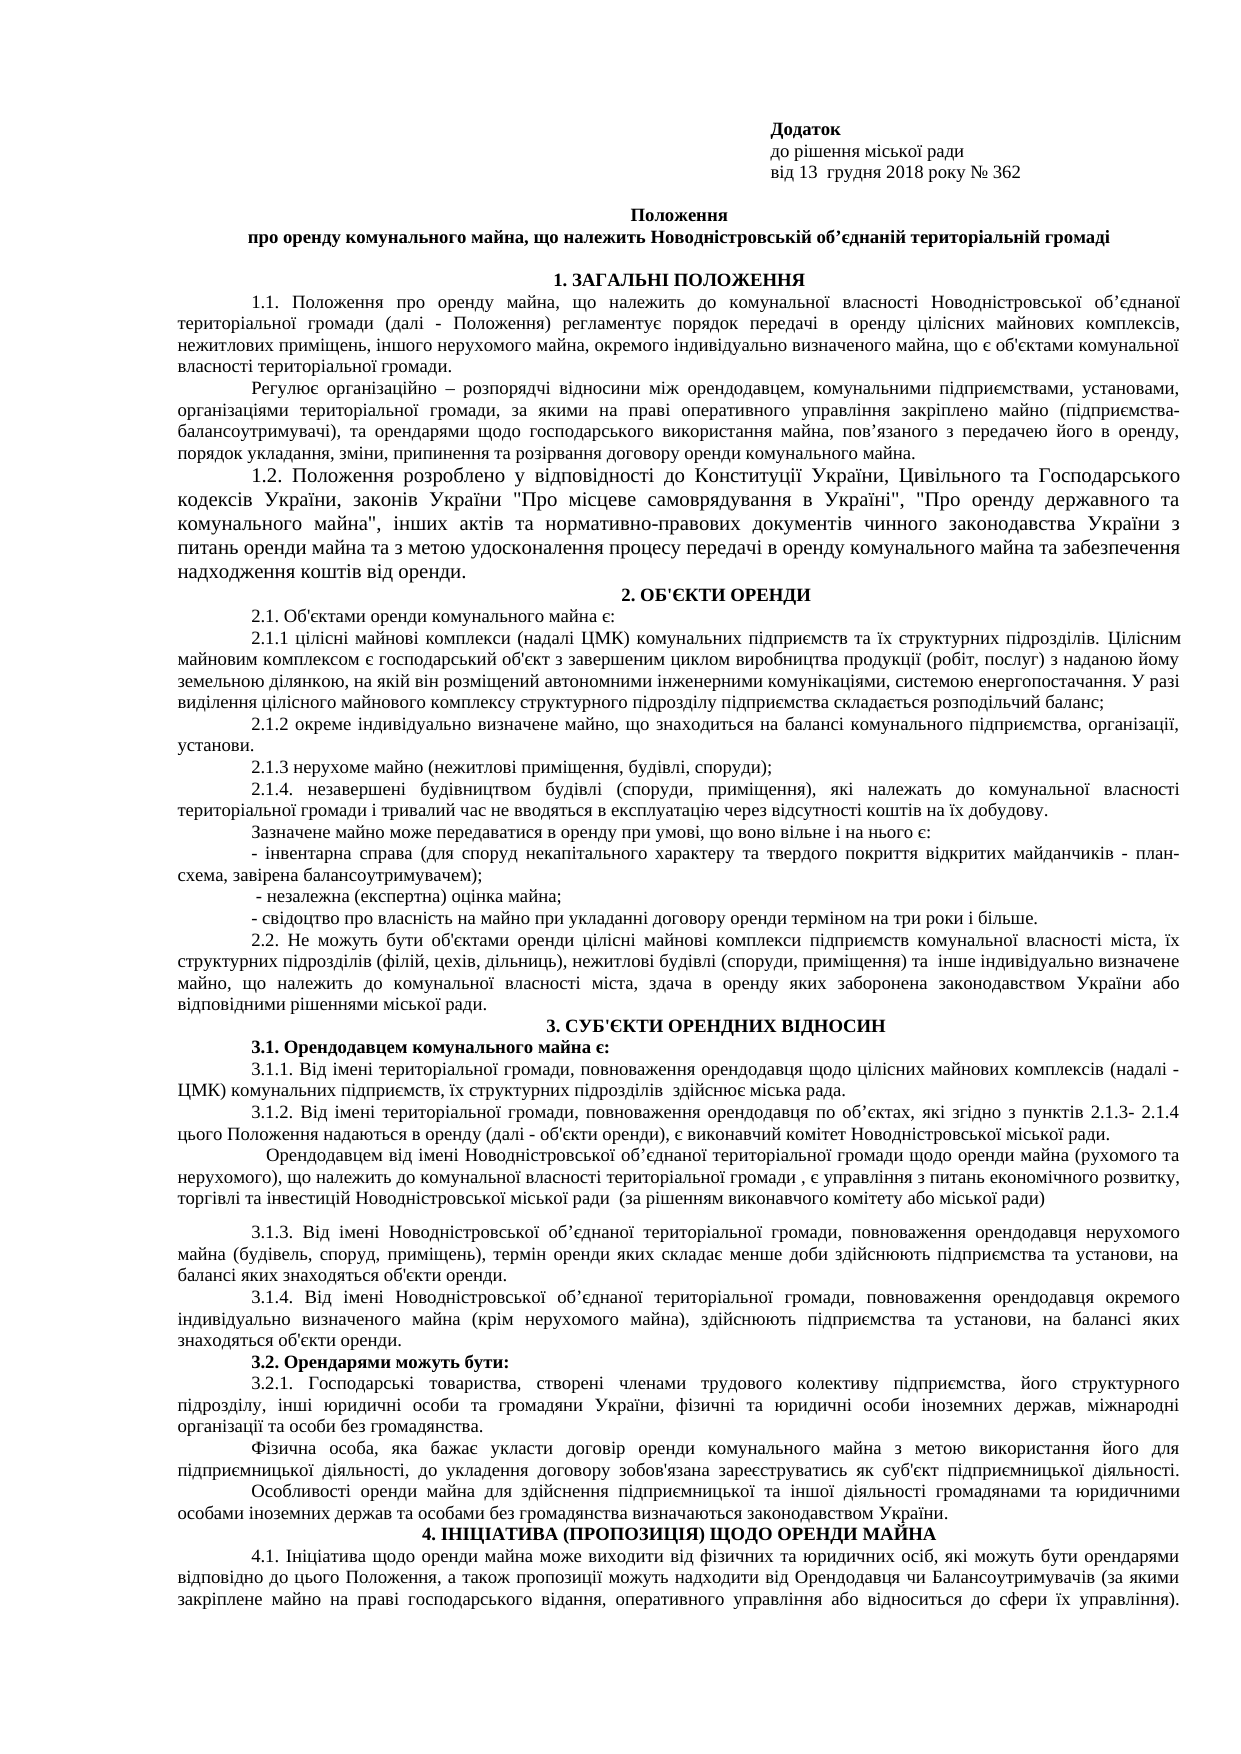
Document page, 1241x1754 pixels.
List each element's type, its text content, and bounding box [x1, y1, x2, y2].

text 2.1.3 нерухоме майно (нежитлові приміщення, будівлі, споруди); [177, 756, 1181, 777]
text 2. ОБ'ЄКТИ ОРЕНДИ [177, 583, 1181, 605]
text про оренду комунального майна, що належить Новодністровській об’єднаній територіальній громаді [177, 226, 1181, 247]
text 2.1. Об'єктами оренди комунального майна є: [177, 605, 1181, 627]
text 3.1.2. Від імені територіальної громади, повноваження орендодавця по об’єктах, які згідно з пунктів 2.1.3- 2.1.4 цього Положення надаються в оренду (далі - об'єкти оренди), є виконавчий комітет Новодністровської міської ради. [177, 1101, 1181, 1144]
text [177, 1545, 1181, 1609]
text 3.1.1. Від імені територіальної громади, повноваження орендодавця щодо цілісних майнових комплексів (надалі - ЦМК) комунальних підприємств, їх структурних підрозділів здійснює міська рада. [177, 1058, 1181, 1101]
text 3.1.4. Від імені Новодністровської об’єднаної територіальної громади, повноваження орендодавця окремого індивідуально визначеного майна (крім нерухомого майна), здійснюють підприємства та установи, на балансі яких знаходяться об'єкти оренди. [177, 1286, 1181, 1351]
text 2.2. Не можуть бути об'єктами оренди цілісні майнові комплекси підприємств комунальної власності міста, їх структурних підрозділів (філій, цехів, дільниць), нежитлові будівлі (споруди, приміщення) та інше індивідуально визначене майно, що належить до комунальної власності міста, здача в оренду яких заборонена законодавством України або відповідними рішеннями міської ради. [177, 928, 1181, 1015]
text 3.1.3. Від імені Новодністровської об’єднаної територіальної громади, повноваження орендодавця нерухомого майна (будівель, споруд, приміщень), термін оренди яких складає менше доби здійснюють підприємства та установи, на балансі яких знаходяться об'єкти оренди. [177, 1221, 1181, 1286]
text - незалежна (експертна) оцінка майна; [177, 885, 1181, 907]
text Орендодавцем від імені Новодністровської об’єднаної територіальної громади щодо оренди майна (рухомого та нерухомого), що належить до комунальної власності територіальної громади , є управління з питань економічного розвитку, торгівлі та інвестицій Новодністровської міської ради (за рішенням виконавчого комітету або міської ради) [177, 1144, 1181, 1209]
text - свідоцтво про власність на майно при укладанні договору оренди терміном на три роки і більше. [177, 907, 1181, 928]
text 3.2.1. Господарські товариства, створені членами трудового колективу підприємства, його структурного підрозділу, інші юридичні особи та громадяни України, фізичні та юридичні особи іноземних держав, міжнародні організації та особи без громадянства. [177, 1372, 1181, 1437]
text Регулює організаційно – розпорядчі відносини між орендодавцем, комунальними підприємствами, установами, організаціями територіальної громади, за якими на праві оперативного управління закріплено майно (підприємства-балансоутримувачі), та орендарями щодо господарського використання майна, пов’язаного з передачею його в оренду, порядок укладання, зміни, припинення та розірвання договору оренди комунального майна. [177, 377, 1181, 463]
text 3.2. Орендарями можуть бути: [177, 1351, 1181, 1372]
text - інвентарна справа (для споруд некапітального характеру та твердого покриття відкритих майданчиків - план-схема, завірена балансоутримувачем); [177, 842, 1181, 885]
text до рішення міської ради [770, 140, 1181, 161]
text 2.1.1 цілісні майнові комплекси (надалі ЦМК) комунальних підприємств та їх структурних підрозділів. Цілісним майновим комплексом є господарський об'єкт з завершеним циклом виробництва продукції (робіт, послуг) з наданою йому земельною ділянкою, на якій він розміщений автономними інженерними комунікаціями, системою енергопостачання. У разі виділення цілісного майнового комплексу структурного підрозділу підприємства складається розподільчий баланс; [177, 627, 1181, 713]
text 4. ІНІЦІАТИВА (ПРОПОЗИЦІЯ) ЩОДО ОРЕНДИ МАЙНА [177, 1523, 1181, 1545]
text Додаток [770, 118, 1181, 140]
text 2.1.2 окреме індивідуально визначене майно, що знаходиться на балансі комунального підприємства, організації, установи. [177, 713, 1181, 756]
text 1.2. Положення розроблено у відповідності до Конституції України, Цивільного та Господарського кодексів України, законів України "Про місцеве самоврядування в Україні", "Про оренду державного та комунального майна", інших актів та нормативно-правових документів чинного законодавства України з питань оренди майна та з метою удосконалення процесу передачі в оренду комунального майна та забезпечення надходження коштів від оренди. [177, 463, 1181, 583]
text Фізична особа, яка бажає укласти договір оренди комунального майна з метою використання його для підприємницької діяльності, до укладення договору зобов'язана зареєструватись як суб'єкт підприємницької діяльності. Особливості оренди майна для здійснення підприємницької та іншої діяльності громадянами та юридичними особами іноземних держав та особами без громадянства визначаються законодавством України. [177, 1437, 1181, 1523]
text Положення [177, 204, 1181, 226]
text Зазначене майно може передаватися в оренду при умові, що воно вільне і на нього є: [177, 821, 1181, 842]
text 1.1. Положення про оренду майна, що належить до комунальної власності Новодністровської об’єднаної територіальної громади (далі - Положення) регламентує порядок передачі в оренду цілісних майнових комплексів, нежитлових приміщень, іншого нерухомого майна, окремого індивідуально визначеного майна, що є об'єктами комунальної власності територіальної громади. [177, 291, 1181, 377]
text 3. СУБ'ЄКТИ ОРЕНДНИХ ВІДНОСИН [177, 1015, 1181, 1036]
text від 13 грудня 2018 року № 362 [770, 161, 1181, 183]
text 3.1. Орендодавцем комунального майна є: [177, 1036, 1181, 1058]
text 1. ЗАГАЛЬНІ ПОЛОЖЕННЯ [177, 269, 1181, 291]
text 2.1.4. незавершені будівництвом будівлі (споруди, приміщення), які належать до комунальної власності територіальної громади і тривалий час не вводяться в експлуатацію через відсутності коштів на їх добудову. [177, 777, 1181, 821]
